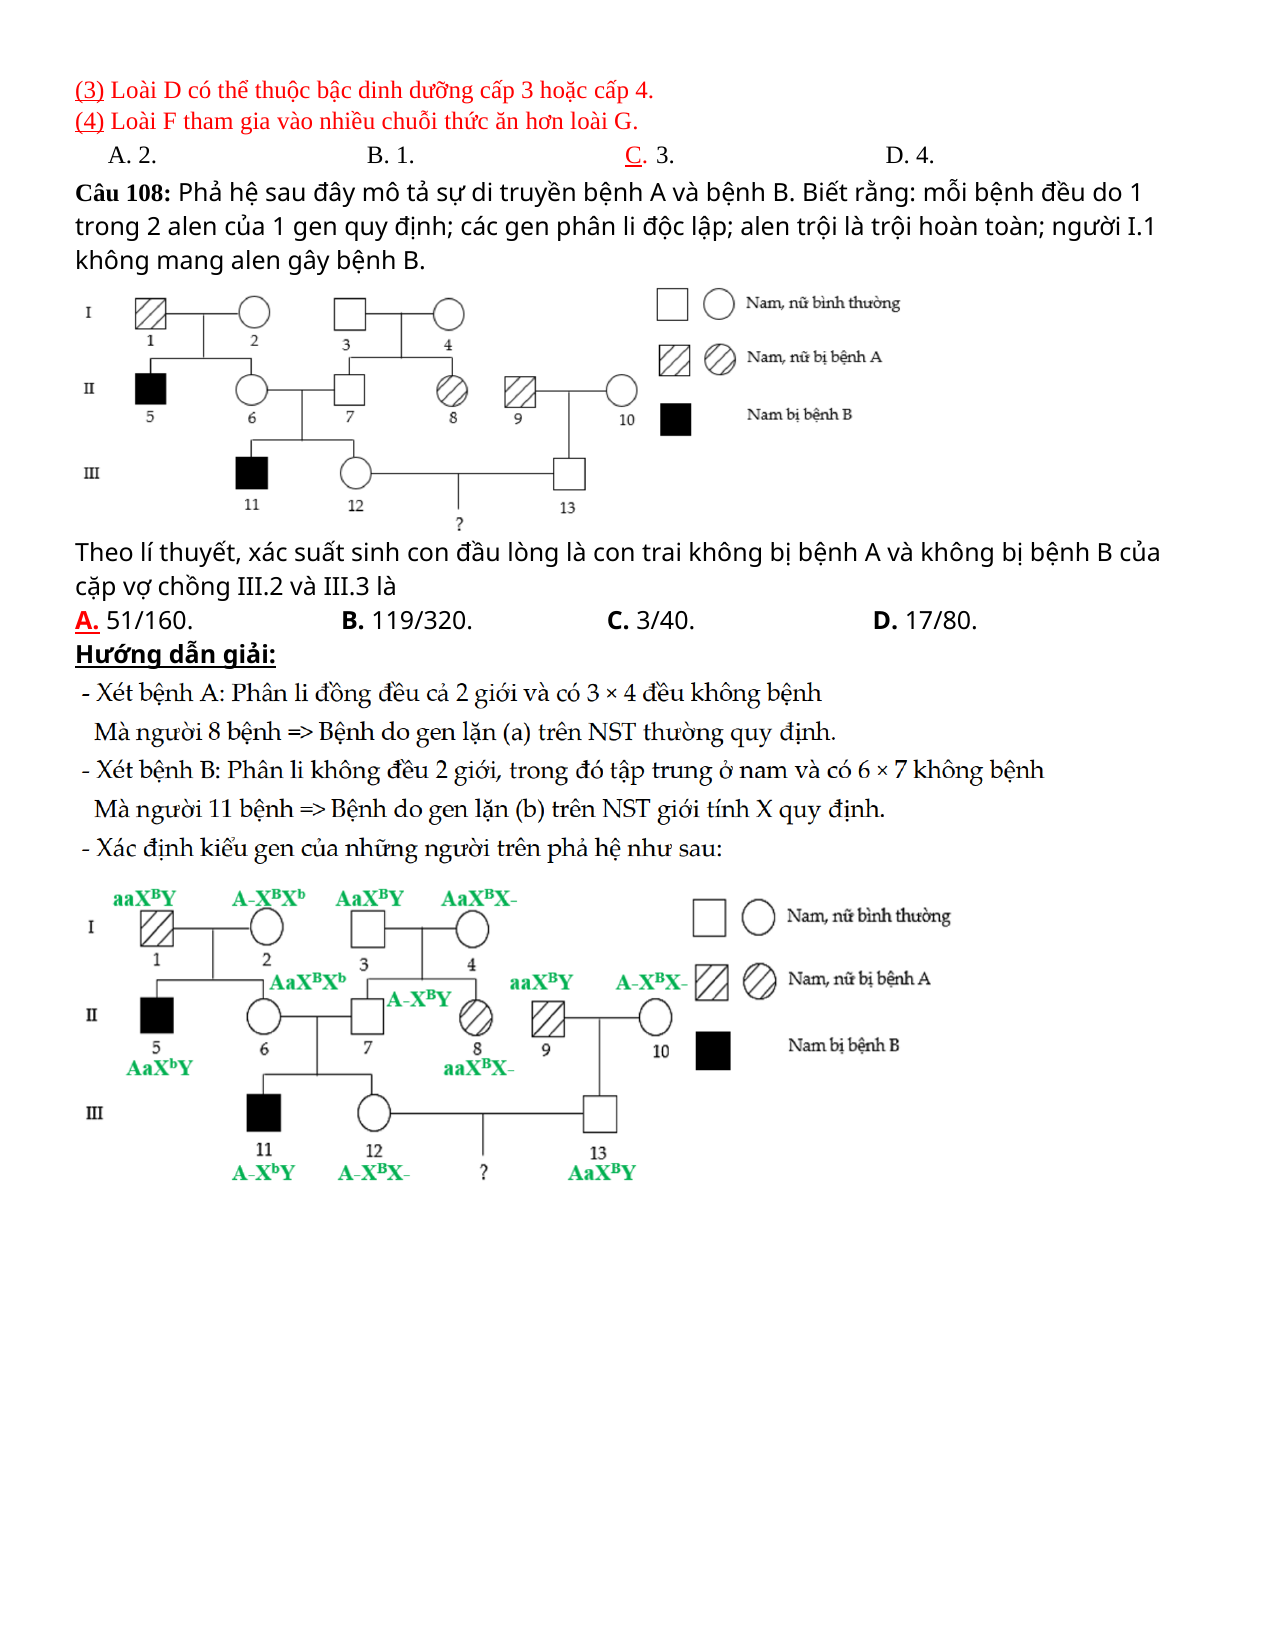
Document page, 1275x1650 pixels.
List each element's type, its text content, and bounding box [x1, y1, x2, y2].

text Hướng dẫn giải: [75, 637, 1200, 671]
text A. 51/160. B. 119/320. C. 3/40. D. 17/80. [75, 603, 1200, 637]
picture [75, 671, 1050, 1194]
text A. 2. B. 1. C. 3. D. 4. [108, 140, 1202, 169]
text Câu 108: Phả hệ sau đây mô tả sự di truyền bệnh A và bệnh B. Biết rằng: mỗi bệnh đều do 1 trong 2 alen của 1 gen quy định; các gen phân li độc lập; alen trội là trội hoàn toàn; người I.1 không mang alen gây bệnh B. [75, 174, 1202, 277]
text Theo lí thuyết, xác suất sinh con đầu lòng là con trai không bị bệnh A và không bị bệnh B của cặp vợ chồng III.2 và III.3 là [75, 535, 1200, 603]
text (3) Loài D có thể thuộc bậc dinh dưỡng cấp 3 hoặc cấp 4. [75, 75, 763, 104]
picture [75, 282, 902, 535]
text (4) Loài F tham gia vào nhiều chuỗi thức ăn hơn loài G. [75, 106, 763, 135]
